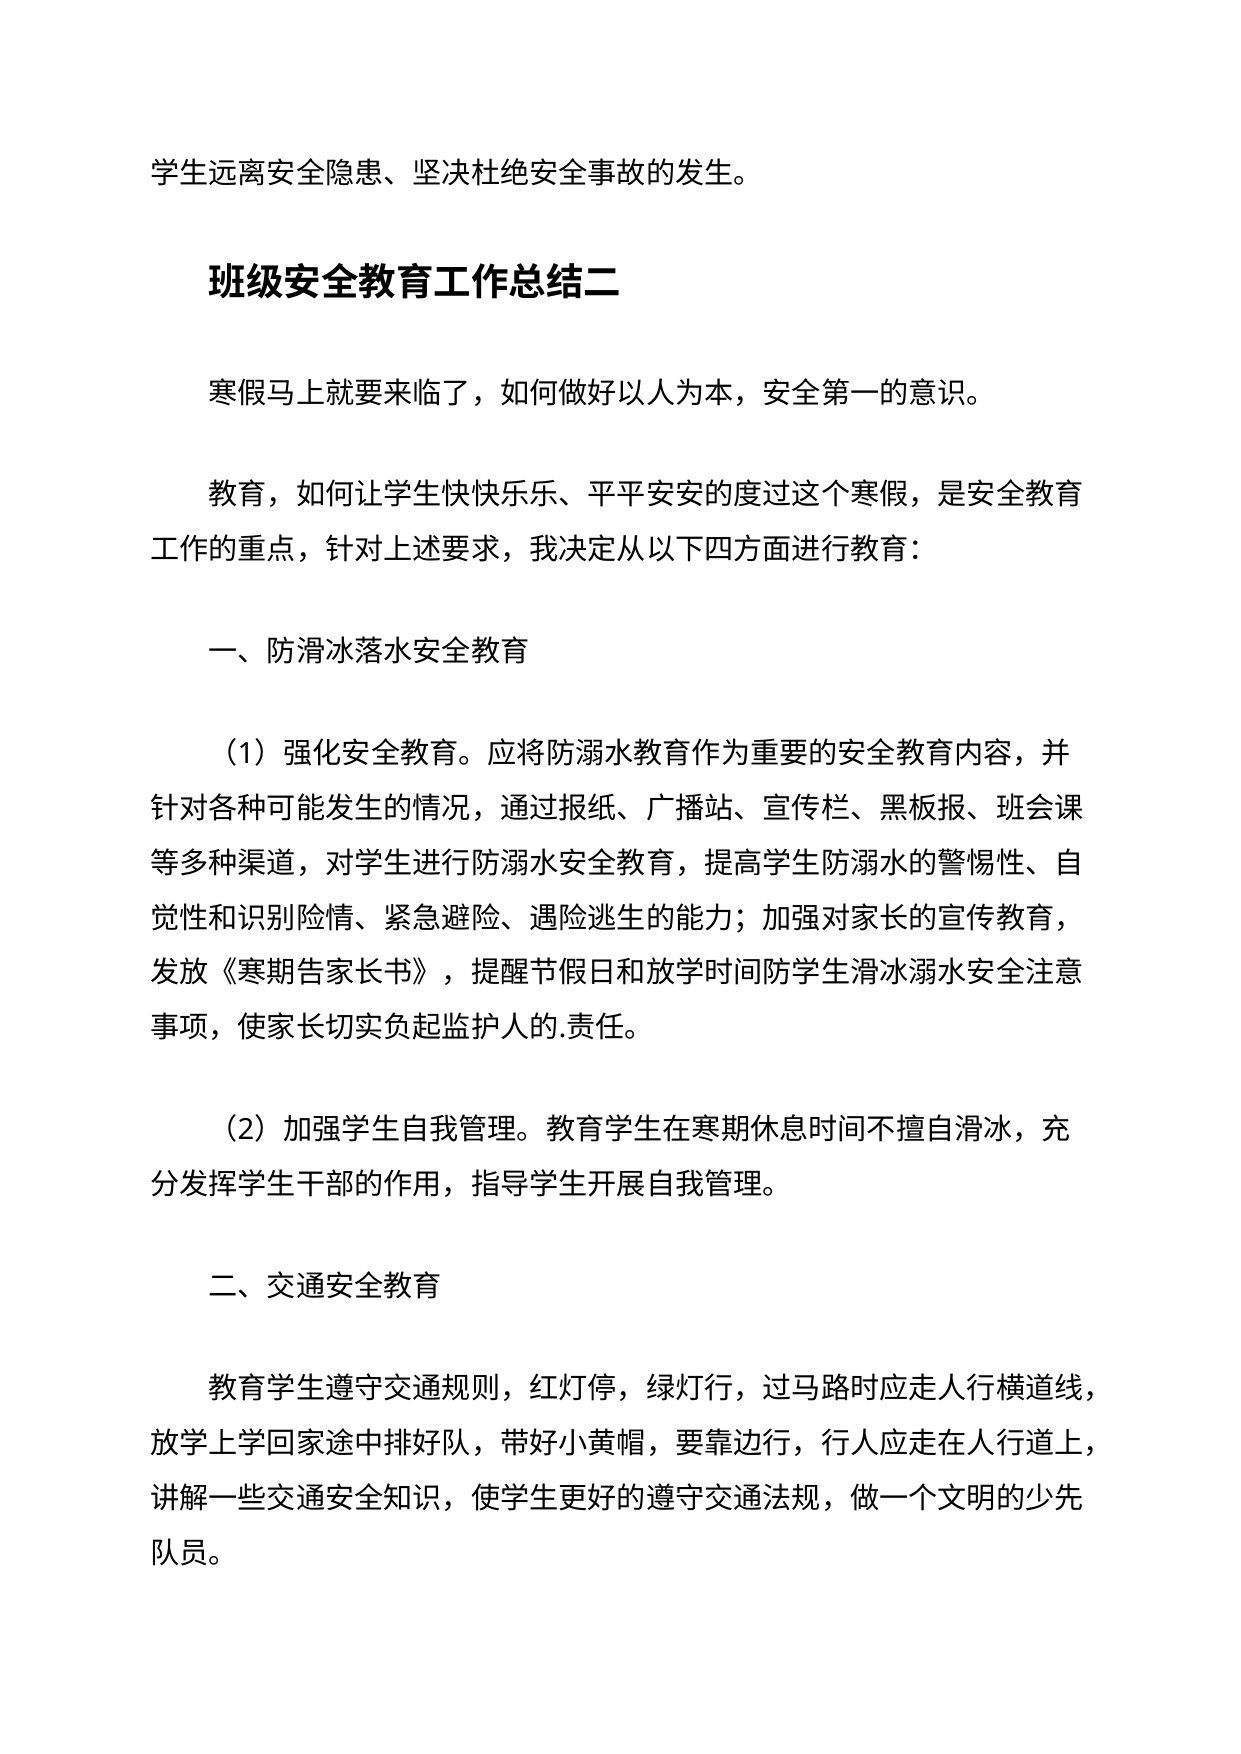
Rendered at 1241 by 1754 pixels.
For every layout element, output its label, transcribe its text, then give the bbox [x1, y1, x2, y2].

text 寒假马上就要来临了，如何做好以人为本，安全第一的意识。 [150, 369, 1090, 411]
text （1）强化安全教育。应将防溺水教育作为重要的安全教育内容，并针对各种可能发生的情况，通过报纸、广播站、宣传栏、黑板报、班会课等多种渠道，对学生进行防溺水安全教育，提高学生防溺水的警惕性、自觉性和识别险情、紧急避险、遇险逃生的能力；加强对家长的宣传教育，发放《寒期告家长书》，提醒节假日和放学时间防学生滑冰溺水安全注意事项，使家长切实负起监护人的.责任。 [150, 729, 1090, 1046]
text 一、防滑冰落水安全教育 [150, 628, 1090, 670]
text 班级安全教育工作总结二 [150, 252, 1090, 306]
text （2）加强学生自我管理。教育学生在寒期休息时间不擅自滑冰，充分发挥学生干部的作用，指导学生开展自我管理。 [150, 1106, 1090, 1203]
text 二、交通安全教育 [150, 1263, 1090, 1305]
text 教育学生遵守交通规则，红灯停，绿灯行，过马路时应走人行横道线，放学上学回家途中排好队，带好小黄帽，要靠边行，行人应走在人行道上，讲解一些交通安全知识，使学生更好的遵守交通法规，做一个文明的少先队员。 [150, 1364, 1090, 1571]
text 教育，如何让学生快快乐乐、平平安安的度过这个寒假，是安全教育工作的重点，针对上述要求，我决定从以下四方面进行教育： [150, 471, 1090, 568]
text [150, 150, 1090, 192]
